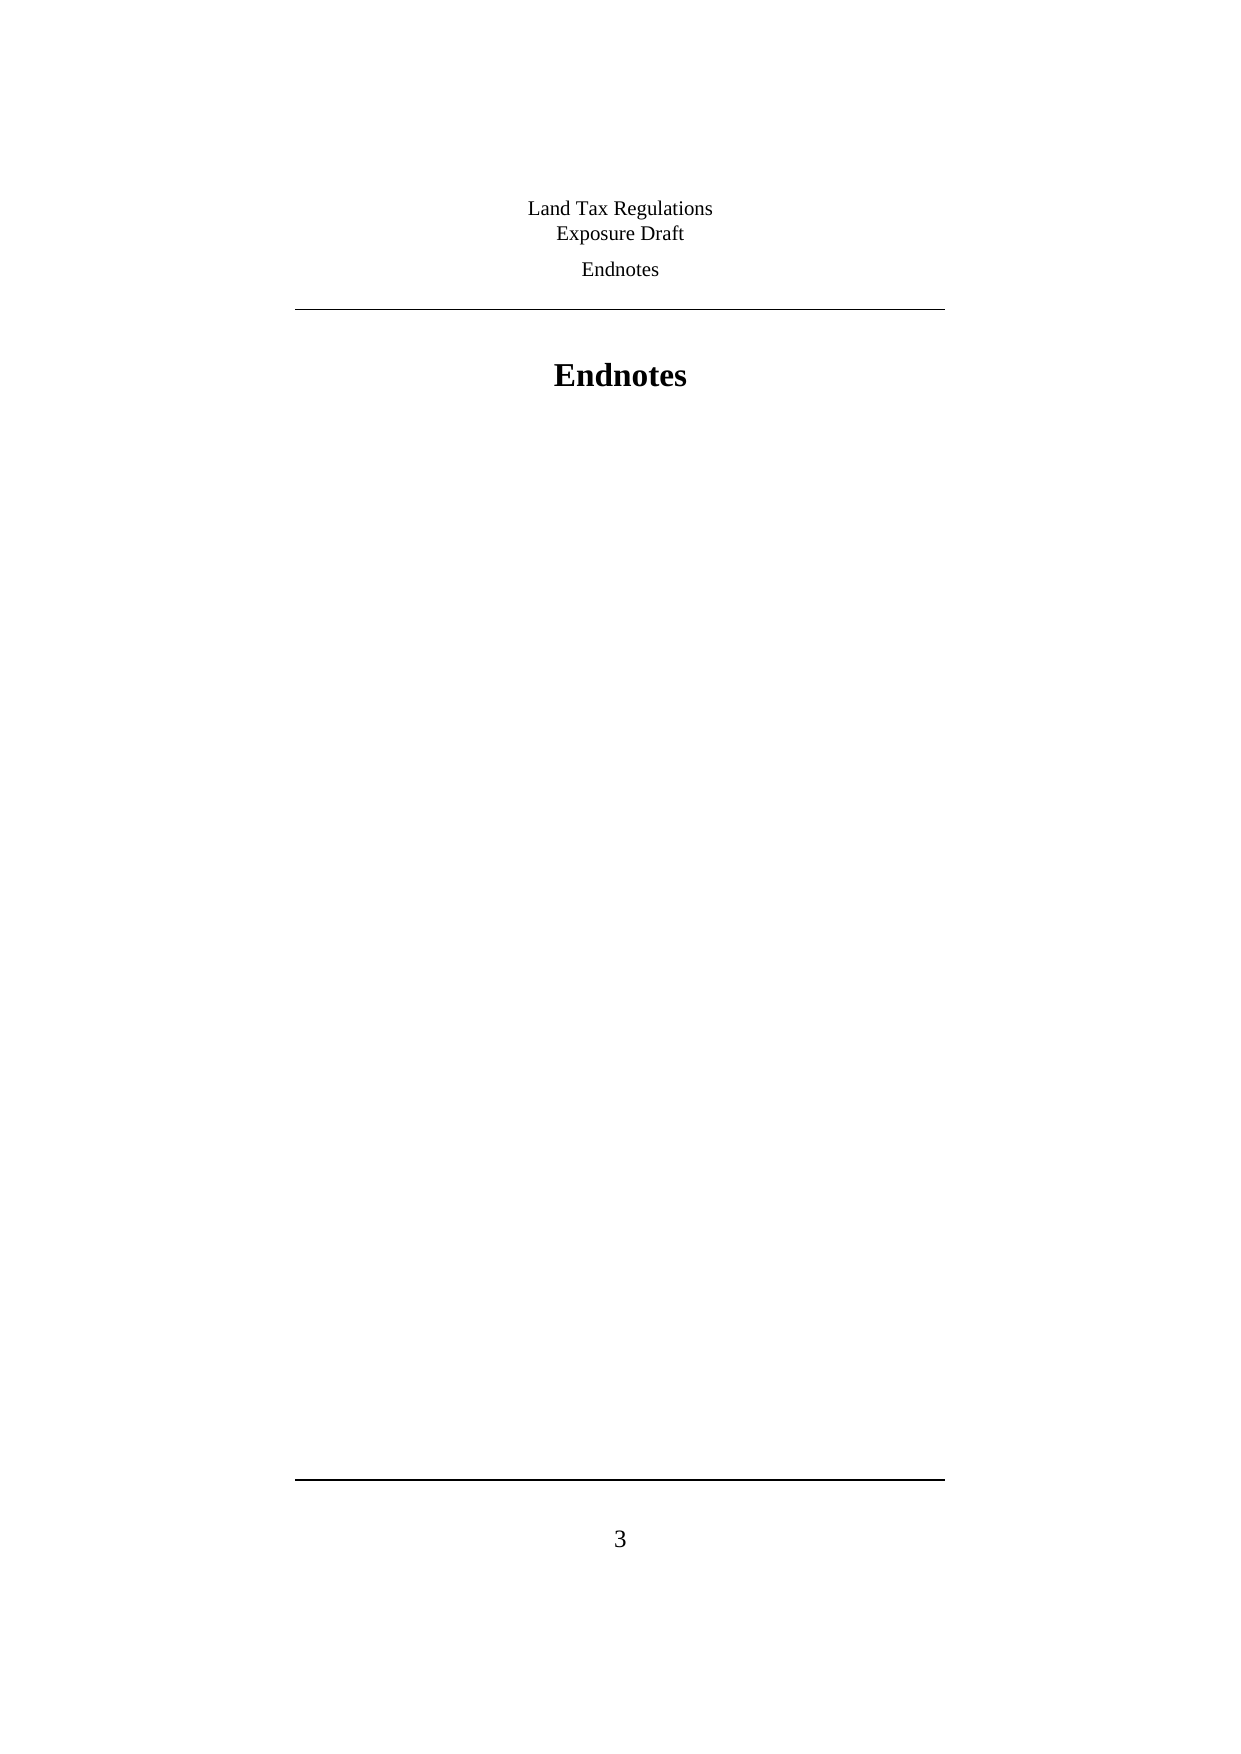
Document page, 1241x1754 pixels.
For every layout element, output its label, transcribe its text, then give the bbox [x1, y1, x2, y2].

subtitle Endnotes [295, 355, 945, 393]
